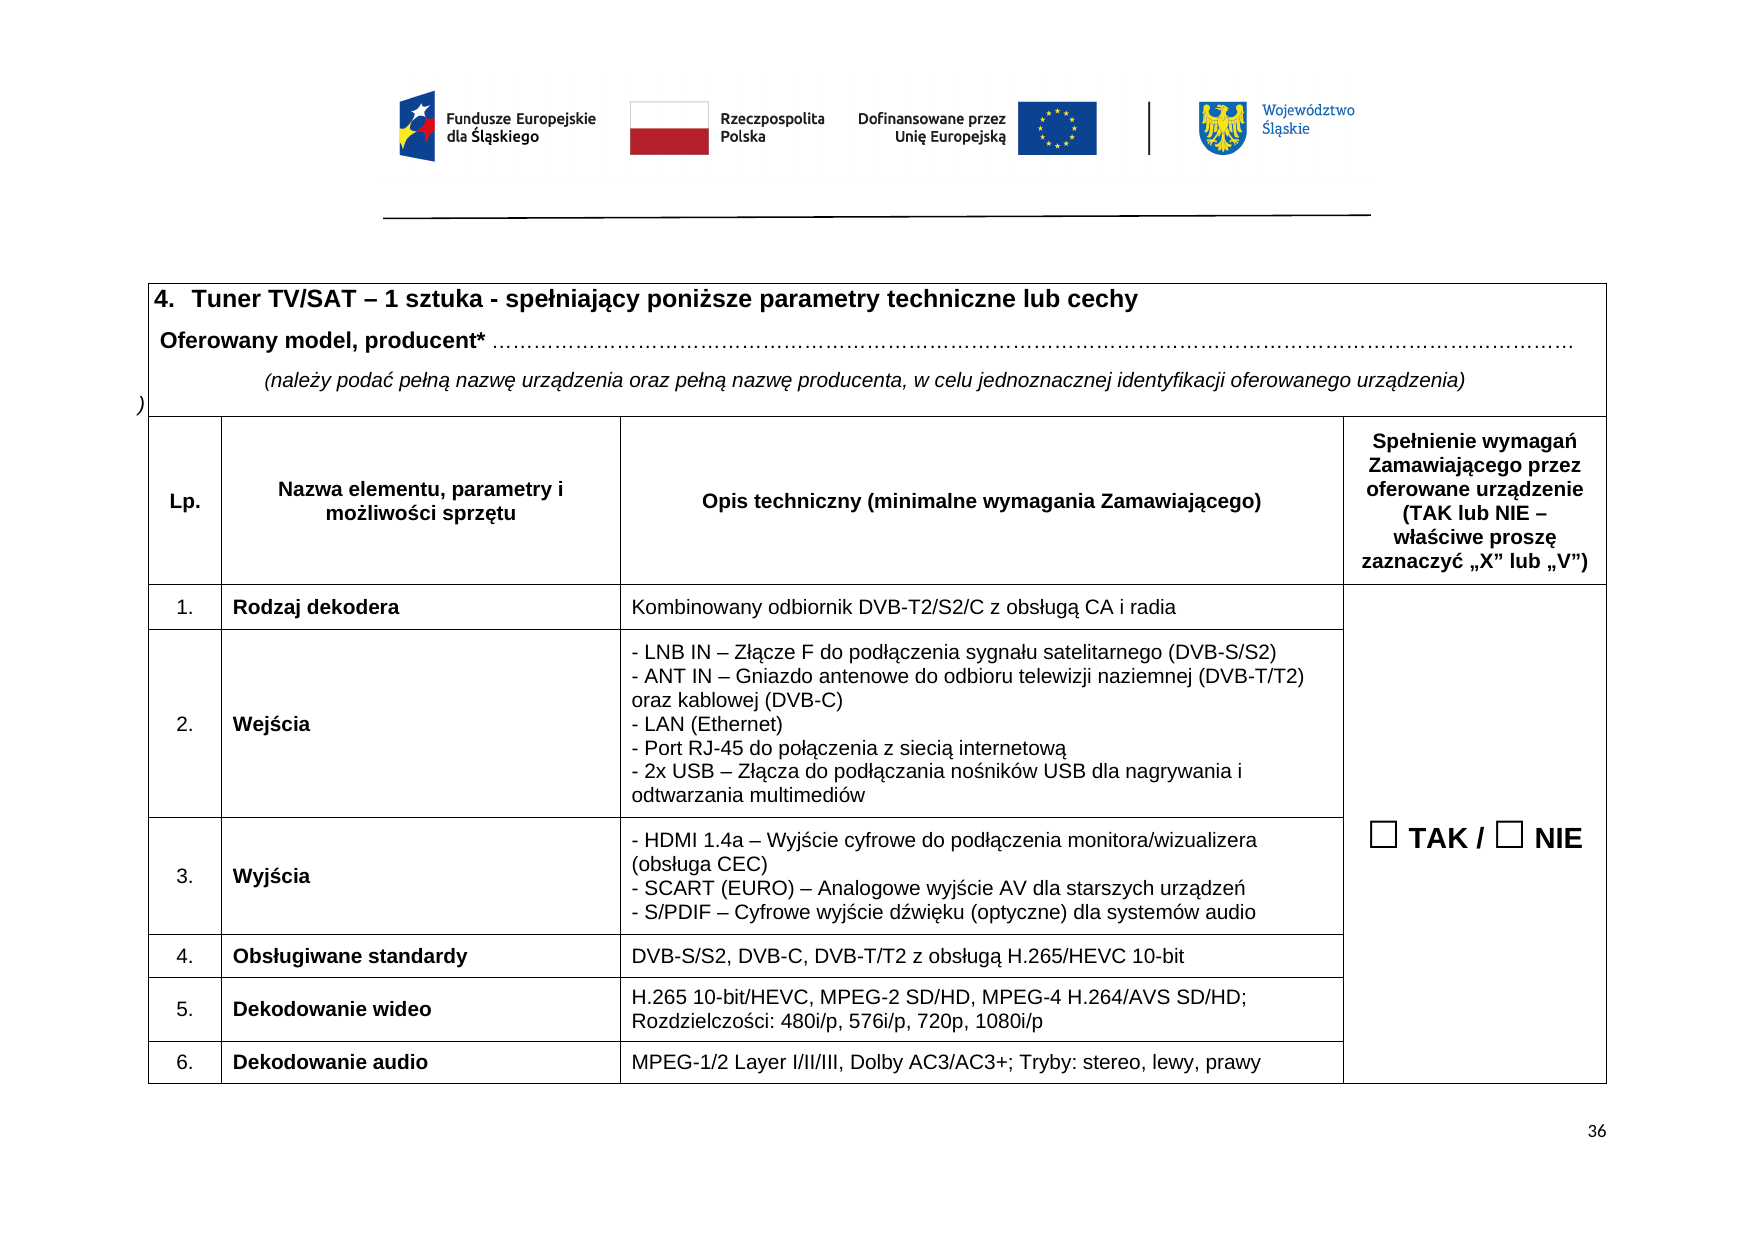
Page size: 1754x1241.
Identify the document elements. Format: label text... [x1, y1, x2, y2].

table_cell Wyjścia [222, 818, 620, 934]
table_cell 5. [149, 978, 221, 1041]
table_cell MPEG-1/2 Layer I/II/III, Dolby AC3/AC3+; Tryby: stereo, lewy, prawy [621, 1042, 1343, 1083]
table_cell Dekodowanie audio [222, 1042, 620, 1083]
table_cell - HDMI 1.4a – Wyjście cyfrowe do podłączenia monitora/wizualizera (obsługa CEC) - SCART (EURO) – Analogowe wyjście AV dla starszych urządzeń - S/PDIF – Cyfrowe wyjście dźwięku (optyczne) dla systemów audio [621, 818, 1343, 934]
table_cell Lp. [149, 417, 221, 584]
table_cell Kombinowany odbiornik DVB-T2/S2/C z obsługą CA i radia [621, 585, 1343, 629]
table_cell 2. [149, 630, 221, 817]
picture [382, 73, 1372, 179]
table_cell Nazwa elementu, parametry i możliwości sprzętu [222, 417, 620, 584]
table_cell 3. [149, 818, 221, 934]
table_cell 1. [149, 585, 221, 629]
table_header Tuner TV/SAT – 1 sztuka - spełniający poniższe parametry techniczne lub cechy Oferowany model, producent* ………………………………………………………………………………………………………………………………………… (należy podać pełną nazwę urządzenia oraz pełną nazwę producenta, w celu jednoznacznej identyfikacji oferowanego urządzenia) ) [149, 284, 1606, 416]
table_cell 6. [149, 1042, 221, 1083]
table_cell 4. [149, 935, 221, 977]
table_cell DVB-S/S2, DVB-C, DVB-T/T2 z obsługą H.265/HEVC 10-bit [621, 935, 1343, 977]
table_cell Rodzaj dekodera [222, 585, 620, 629]
table_cell Spełnienie wymagań Zamawiającego przez oferowane urządzenie (TAK lub NIE – właściwe proszę zaznaczyć „X” lub „V”) [1344, 417, 1606, 584]
table_cell Dekodowanie wideo [222, 978, 620, 1041]
table_cell - LNB IN – Złącze F do podłączenia sygnału satelitarnego (DVB-S/S2) - ANT IN – Gniazdo antenowe do odbioru telewizji naziemnej (DVB-T/T2) oraz kablowej (DVB-C) - LAN (Ethernet) - Port RJ-45 do połączenia z siecią internetową - 2x USB – Złącza do podłączania nośników USB dla nagrywania i odtwarzania multimediów [621, 630, 1343, 817]
table_cell TAK / NIE [1344, 585, 1606, 1083]
table_cell Obsługiwane standardy [222, 935, 620, 977]
table_cell Opis techniczny (minimalne wymagania Zamawiającego) [621, 417, 1343, 584]
table_cell H.265 10-bit/HEVC, MPEG-2 SD/HD, MPEG-4 H.264/AVS SD/HD; Rozdzielczości: 480i/p, 576i/p, 720p, 1080i/p [621, 978, 1343, 1041]
table_cell Wejścia [222, 630, 620, 817]
